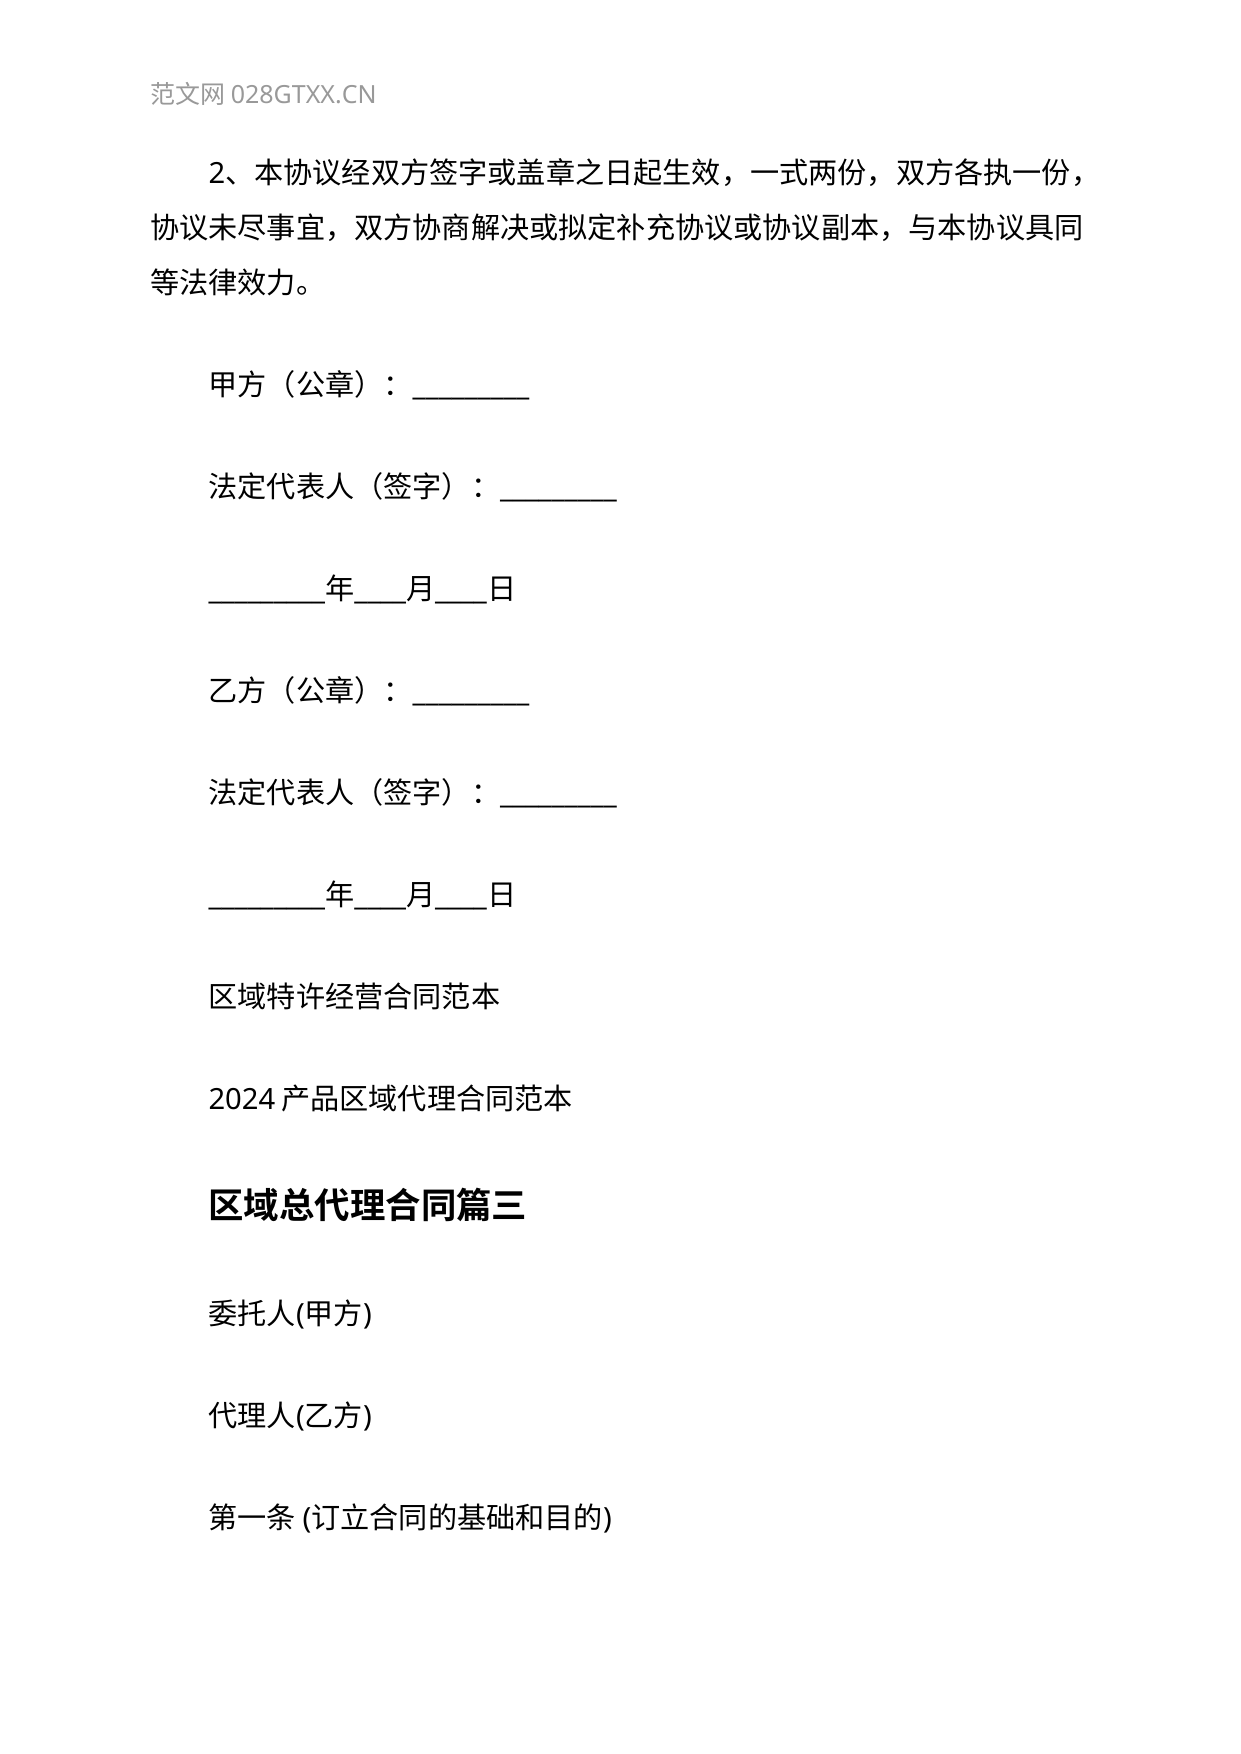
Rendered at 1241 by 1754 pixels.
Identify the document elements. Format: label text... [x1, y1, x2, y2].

text 乙方（公章）：_________ [150, 668, 1090, 710]
text 委托人(甲方) [150, 1291, 1090, 1333]
text 区域总代理合同篇三 [150, 1177, 1090, 1228]
text 2024产品区域代理合同范本 [150, 1075, 1090, 1118]
text 法定代表人（签字）：_________ [150, 464, 1090, 506]
text 区域特许经营合同范本 [150, 973, 1090, 1016]
text _________年____月____日 [150, 566, 1090, 608]
text _________年____月____日 [150, 872, 1090, 914]
text 第一条 (订立合同的基础和目的) [150, 1495, 1090, 1537]
text 代理人(乙方) [150, 1393, 1090, 1435]
text 甲方（公章）：_________ [150, 362, 1090, 404]
text 法定代表人（签字）：_________ [150, 769, 1090, 812]
text 2、本协议经双方签字或盖章之日起生效，一式两份，双方各执一份，协议未尽事宜，双方协商解决或拟定补充协议或协议副本，与本协议具同等法律效力。 [150, 150, 1090, 302]
